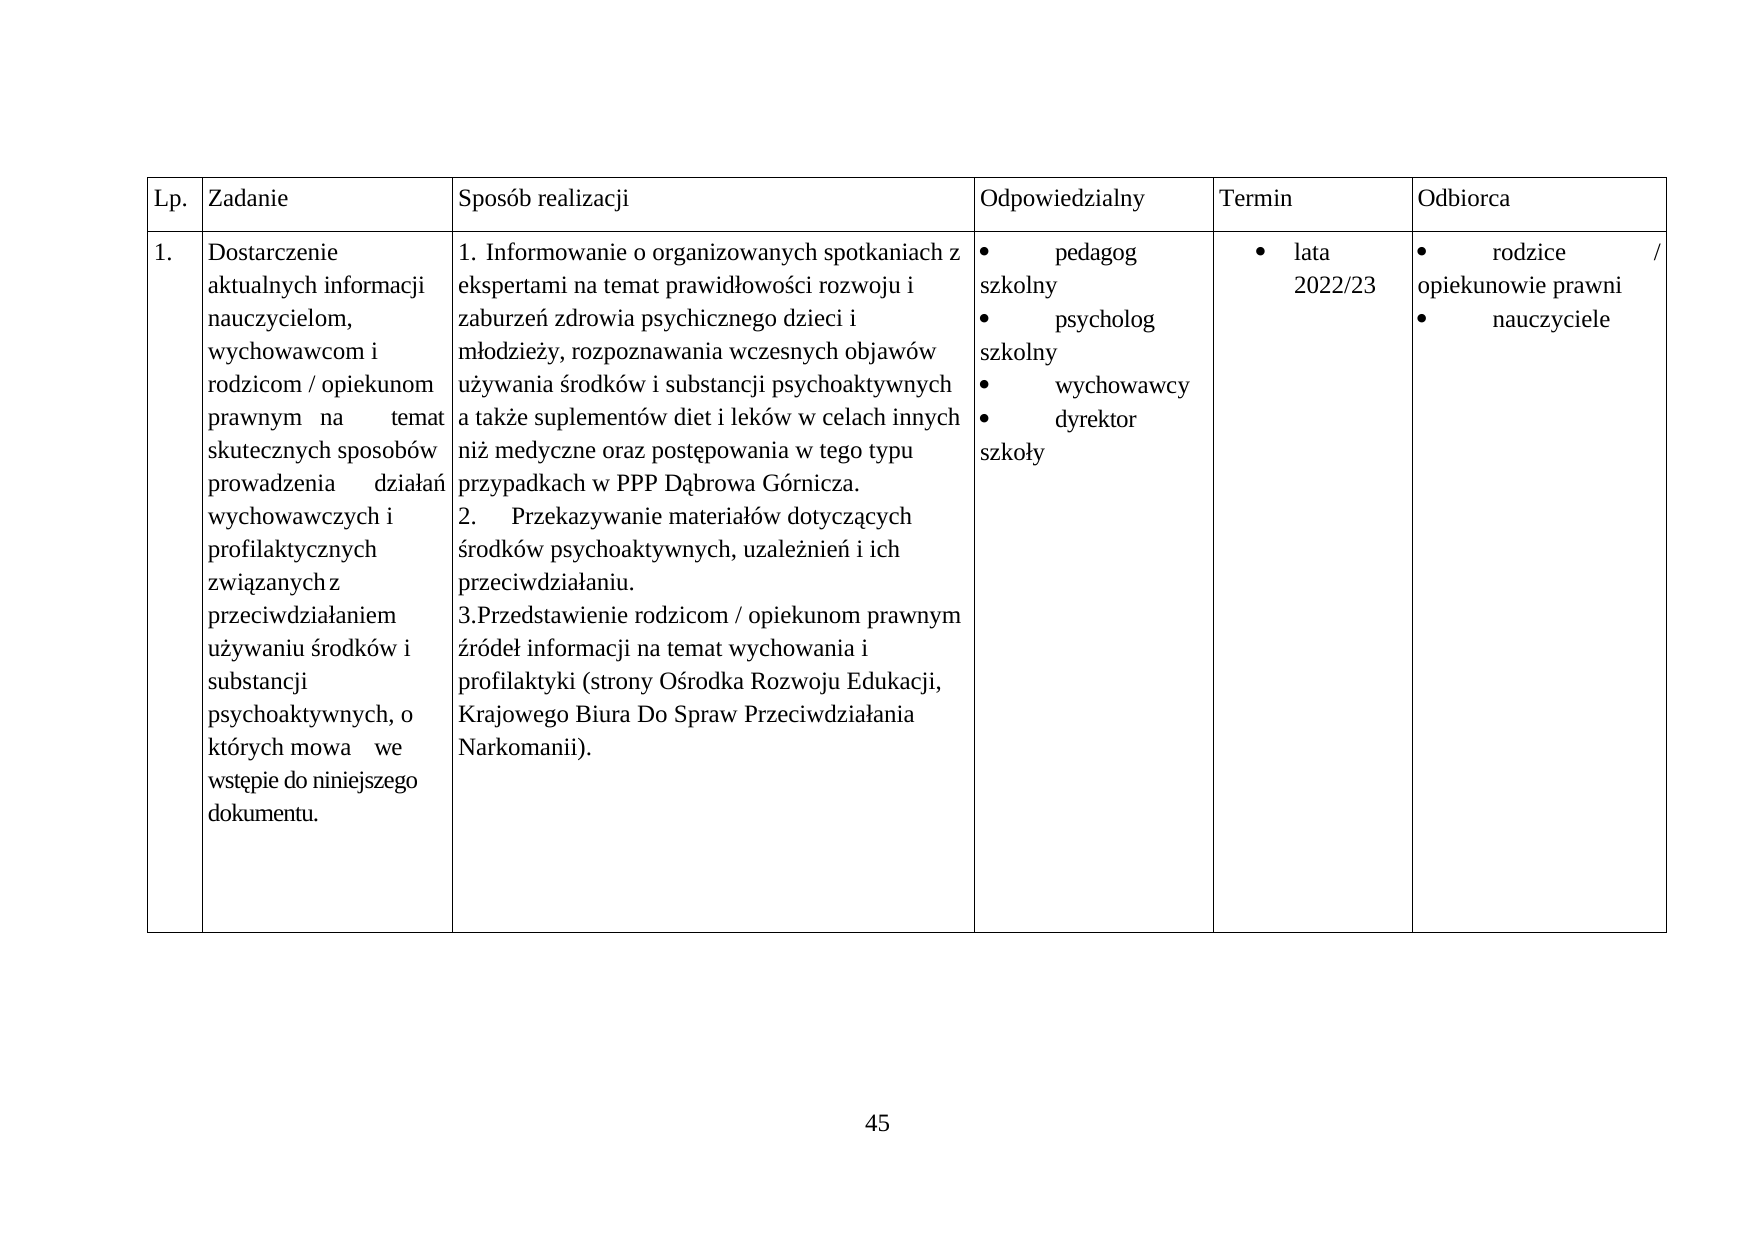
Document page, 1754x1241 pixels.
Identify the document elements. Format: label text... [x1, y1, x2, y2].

table_cell Dostarczenie aktualnych informacji nauczycielom, wychowawcom i rodzicom / opiekunom prawnym na temat skutecznych sposobów prowadzenia działań wychowawczych i profilaktycznych związanych z przeciwdziałaniem używaniu środków i substancji psychoaktywnych, o których mowa we wstępie do niniejszego dokumentu. [203, 232, 452, 932]
table_cell rodzice / opiekunowie prawni nauczyciele [1413, 232, 1666, 932]
table_header Odpowiedzialny [975, 178, 1213, 231]
table_header Odbiorca [1413, 178, 1666, 231]
table_cell 1. [148, 232, 202, 932]
table_header Termin [1214, 178, 1412, 231]
table_cell Informowanie o organizowanych spotkaniach z ekspertami na temat prawidłowości rozwoju i zaburzeń zdrowia psychicznego dzieci i młodzieży, rozpoznawania wczesnych objawów używania środków i substancji psychoaktywnych a także suplementów diet i leków w celach innych niż medyczne oraz postępowania w tego typu przypadkach w PPP Dąbrowa Górnicza. Przekazywanie materiałów dotyczących środków psychoaktywnych, uzależnień i ich przeciwdziałaniu. Przedstawienie rodzicom / opiekunom prawnym źródeł informacji na temat wychowania i profilaktyki (strony Ośrodka Rozwoju Edukacji, Krajowego Biura Do Spraw Przeciwdziałania Narkomanii). [453, 232, 974, 932]
table_header Lp. [148, 178, 202, 231]
table_cell pedagog szkolny psycholog szkolny wychowawcy dyrektor szkoły [975, 232, 1213, 932]
table_header Zadanie [203, 178, 452, 231]
table_header Sposób realizacji [453, 178, 974, 231]
table_cell lata 2022/23 [1214, 232, 1412, 932]
